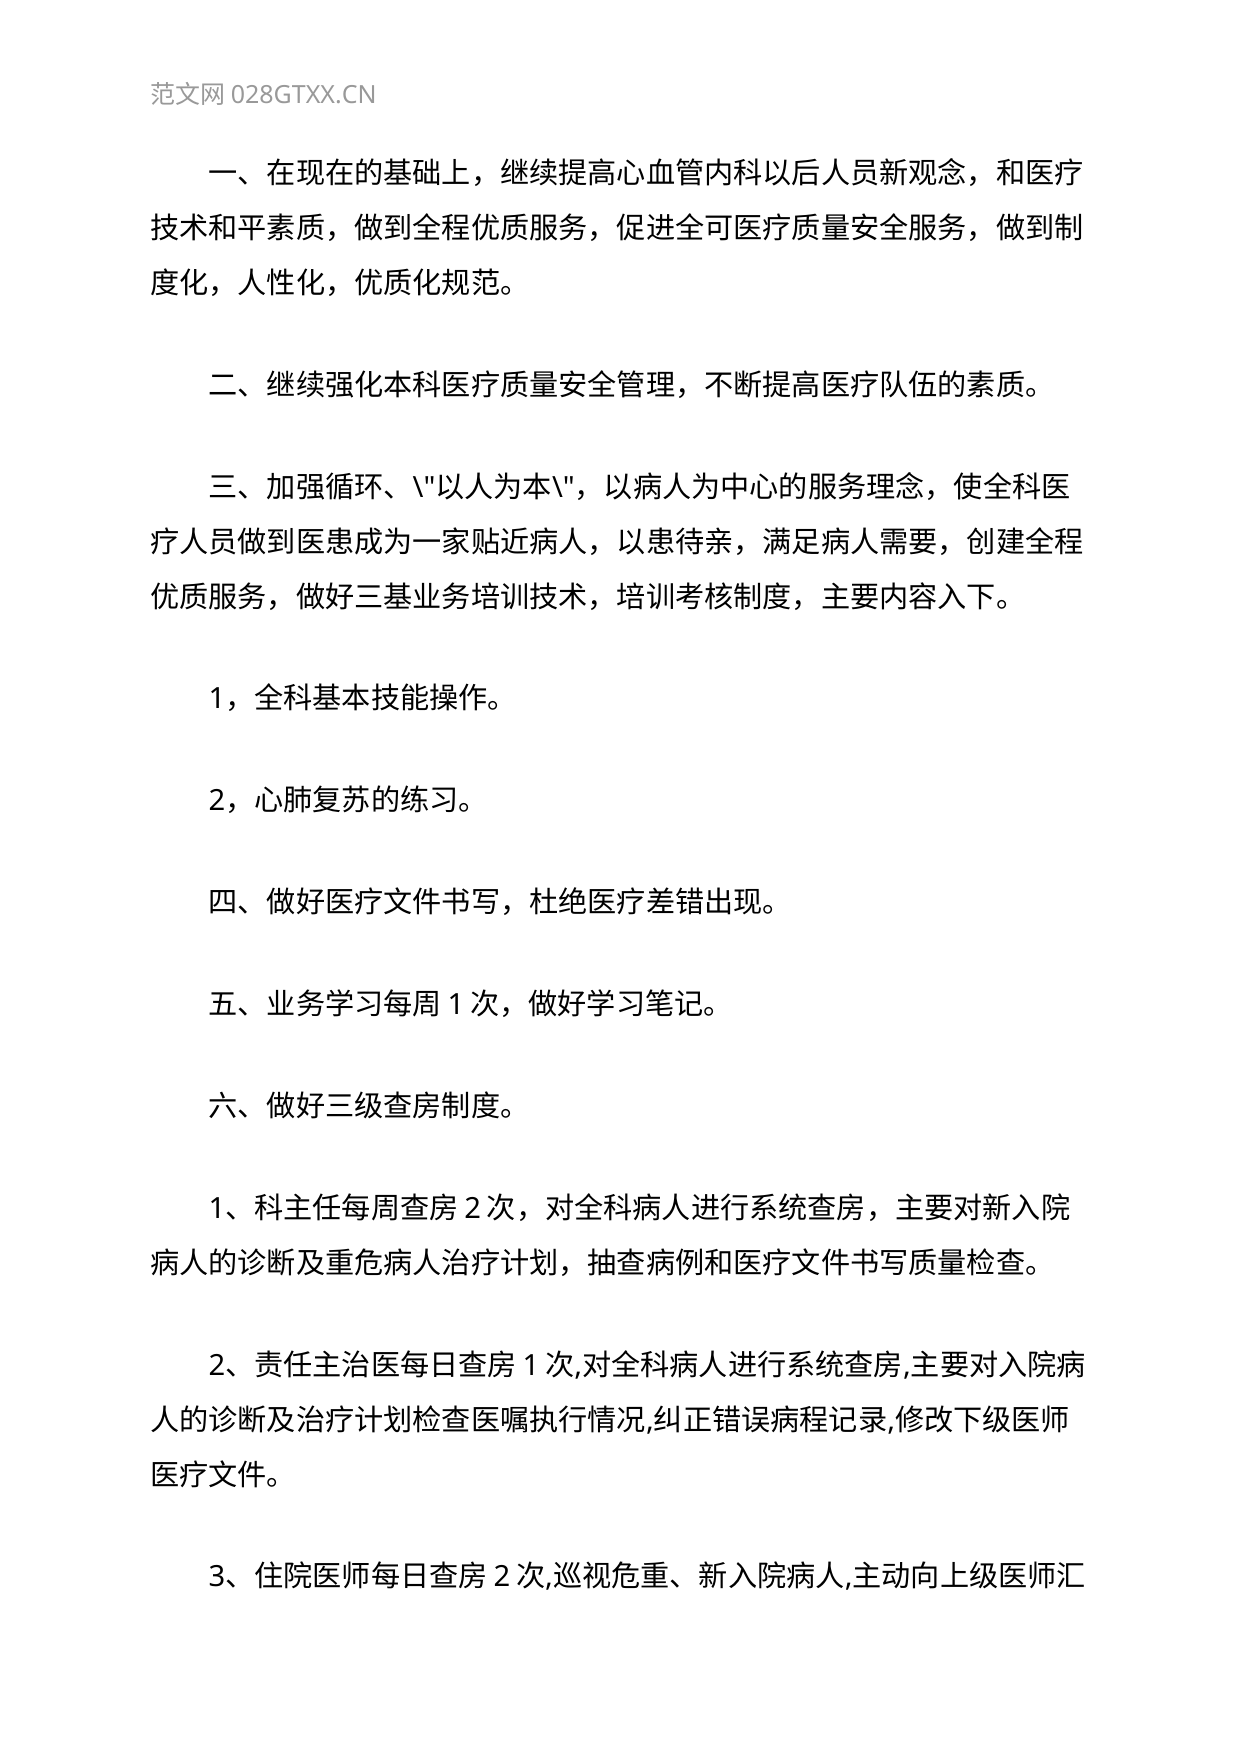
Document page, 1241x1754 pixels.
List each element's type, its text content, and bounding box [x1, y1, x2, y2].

text 五、业务学习每周1次，做好学习笔记。 [150, 981, 1090, 1023]
text 1、科主任每周查房2次，对全科病人进行系统查房，主要对新入院病人的诊断及重危病人治疗计划，抽查病例和医疗文件书写质量检查。 [150, 1184, 1090, 1282]
text 2，心肺复苏的练习。 [150, 777, 1090, 819]
text 三、加强循环、\"以人为本\"，以病人为中心的服务理念，使全科医疗人员做到医患成为一家贴近病人，以患待亲，满足病人需要，创建全程优质服务，做好三基业务培训技术，培训考核制度，主要内容入下。 [150, 463, 1090, 616]
text 六、做好三级查房制度。 [150, 1083, 1090, 1125]
text 四、做好医疗文件书写，杜绝医疗差错出现。 [150, 879, 1090, 921]
text 1，全科基本技能操作。 [150, 675, 1090, 717]
text 二、继续强化本科医疗质量安全管理，不断提高医疗队伍的素质。 [150, 362, 1090, 404]
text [150, 1553, 1090, 1595]
text 2、责任主治医每日查房1次,对全科病人进行系统查房,主要对入院病人的诊断及治疗计划检查医嘱执行情况,纠正错误病程记录,修改下级医师医疗文件。 [150, 1341, 1090, 1493]
text 一、在现在的基础上，继续提高心血管内科以后人员新观念，和医疗技术和平素质，做到全程优质服务，促进全可医疗质量安全服务，做到制度化，人性化，优质化规范。 [150, 150, 1090, 302]
